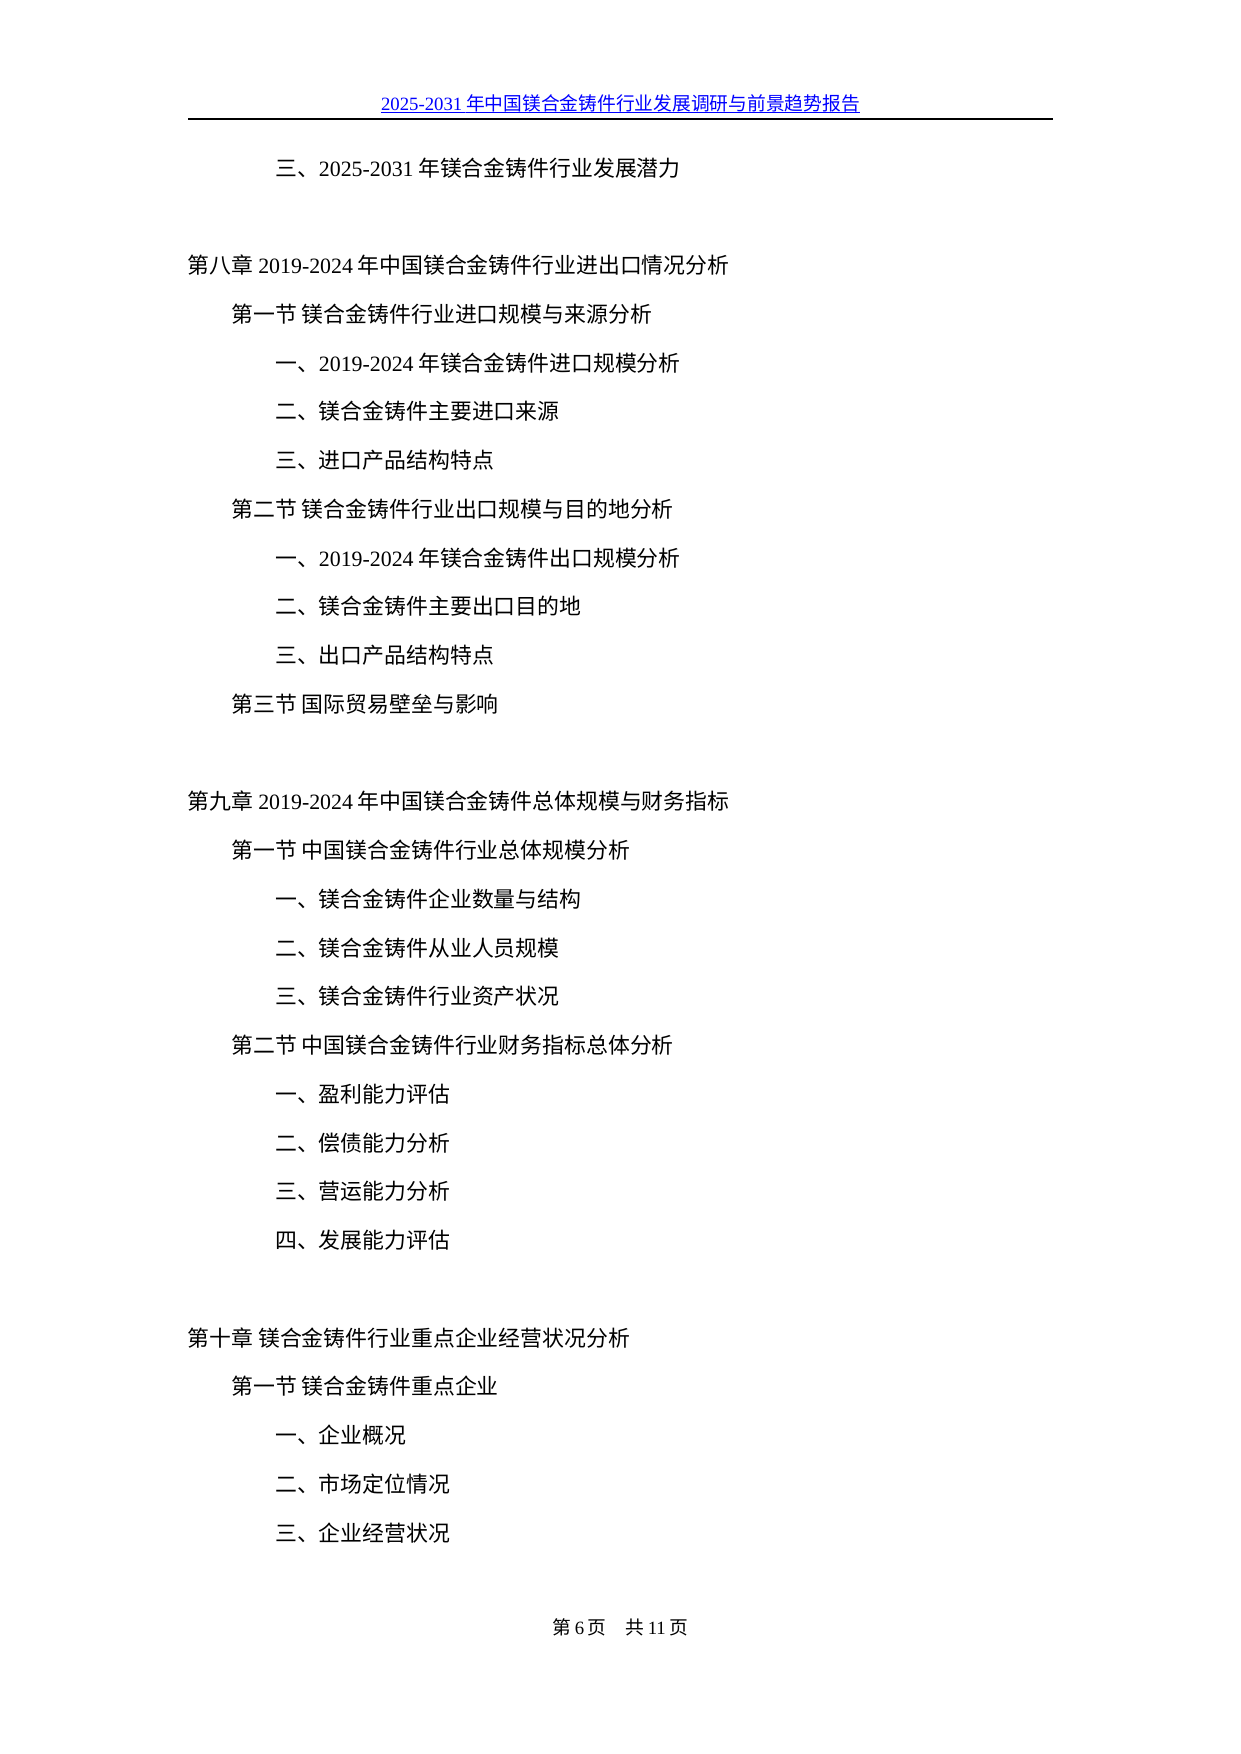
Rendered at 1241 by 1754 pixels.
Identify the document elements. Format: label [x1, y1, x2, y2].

text [187, 150, 1053, 1548]
